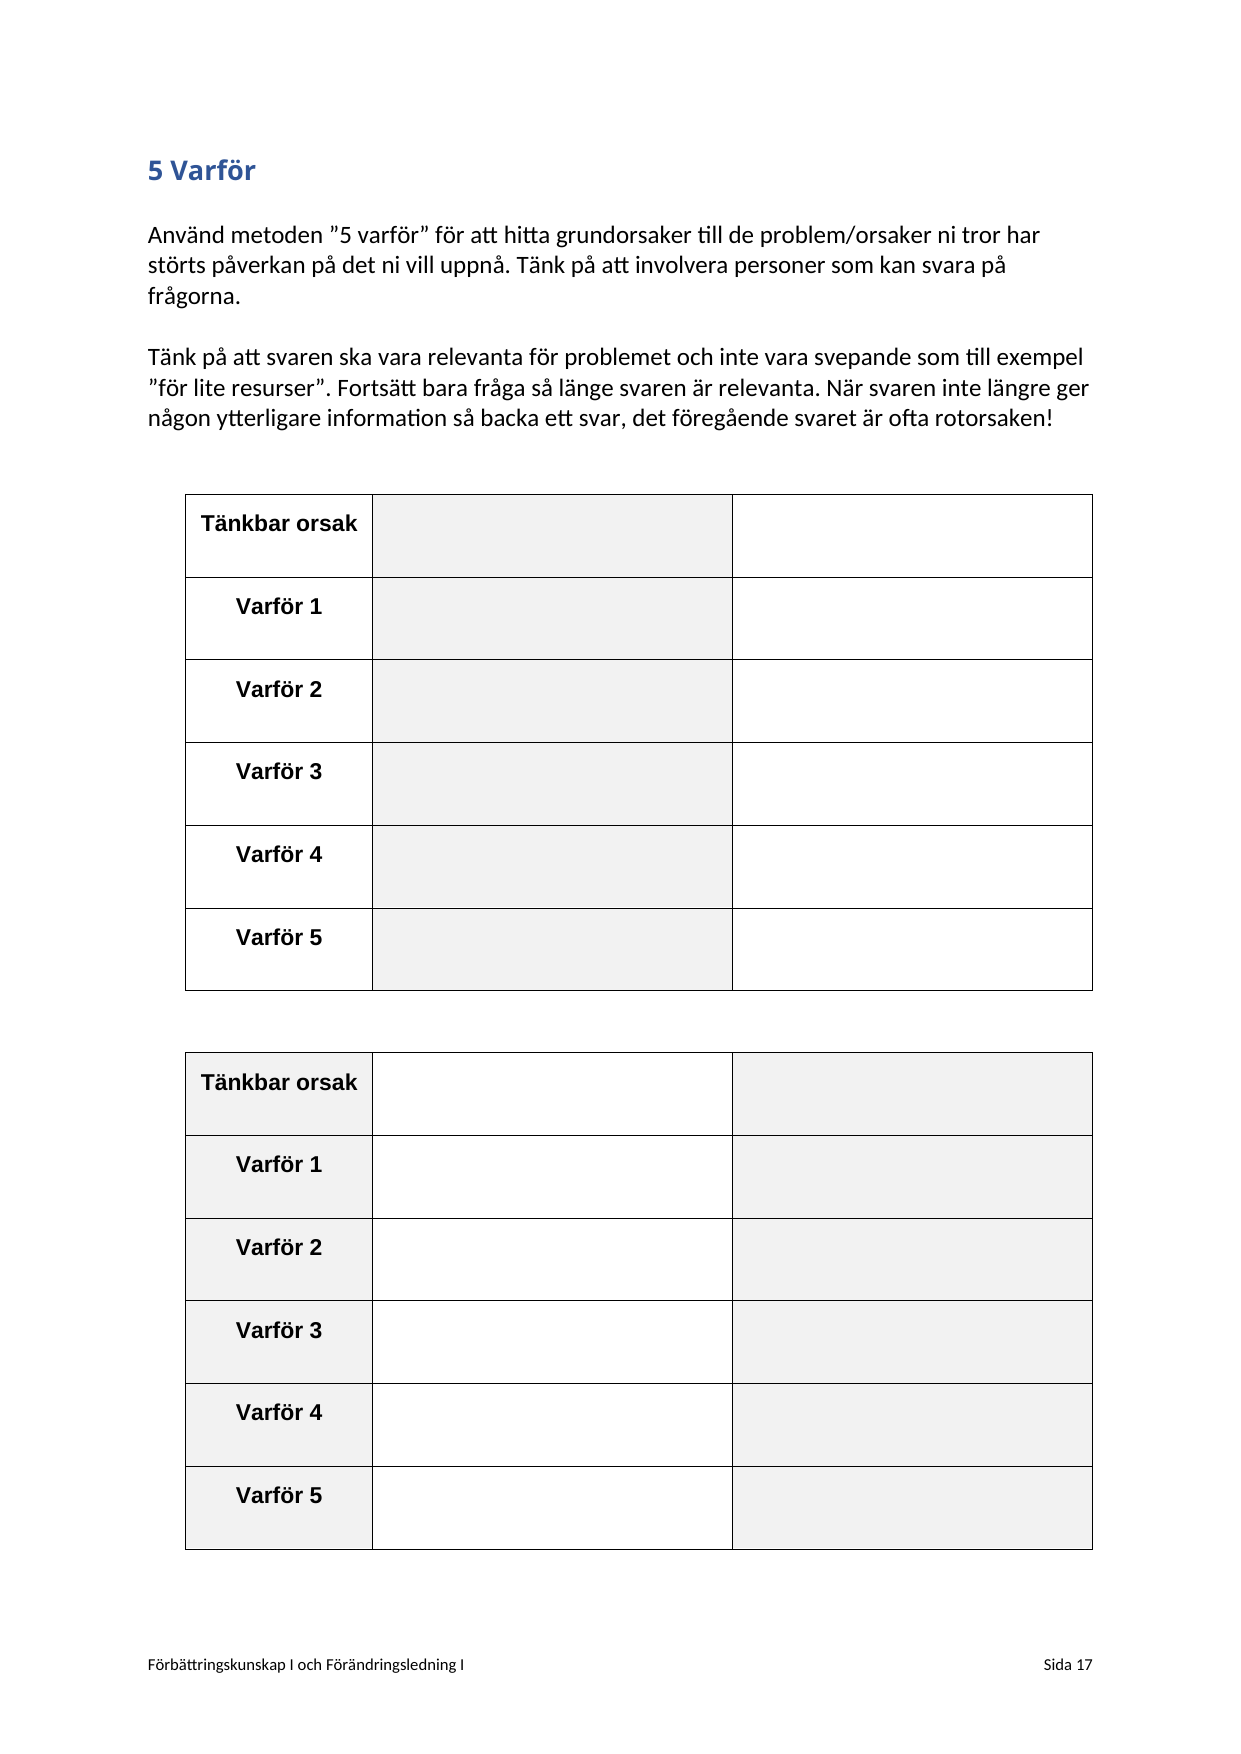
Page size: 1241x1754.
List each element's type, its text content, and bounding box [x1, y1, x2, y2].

table_cell [373, 1136, 732, 1218]
table_cell [373, 578, 732, 659]
table_cell [733, 743, 1092, 825]
table_cell [733, 1301, 1092, 1383]
table_cell Varför 1 [186, 1136, 372, 1218]
table_cell [733, 660, 1092, 742]
subtitle 5 Varför [148, 152, 1093, 189]
table_cell [733, 826, 1092, 907]
table_cell [373, 660, 732, 742]
text Tänk på att svaren ska vara relevanta för problemet och inte vara svepande som till exempel ”för lite resurser”. Fortsätt bara fråga så länge svaren är relevanta. När svaren inte längre ger någon ytterligare information så backa ett svar, det föregående svaret är ofta rotorsaken! [148, 341, 1093, 433]
table_header [733, 495, 1092, 577]
table_cell [373, 1467, 732, 1548]
table_cell [373, 1301, 732, 1383]
table_cell [373, 743, 732, 825]
table_header Tänkbar orsak [186, 1053, 372, 1135]
text Använd metoden ”5 varför” för att hitta grundorsaker till de problem/orsaker ni tror har störts påverkan på det ni vill uppnå. Tänk på att involvera personer som kan svara på frågorna. [148, 219, 1093, 311]
table_header [373, 495, 732, 577]
table_cell [373, 909, 732, 990]
table_cell [733, 1136, 1092, 1218]
table_cell Varför 3 [186, 1301, 372, 1383]
table_cell Varför 4 [186, 826, 372, 907]
table_cell [733, 1384, 1092, 1466]
table_cell [733, 1219, 1092, 1300]
table_cell Varför 2 [186, 1219, 372, 1300]
table_cell Varför 5 [186, 909, 372, 990]
table_header [373, 1053, 732, 1135]
table_cell Varför 3 [186, 743, 372, 825]
table_cell Varför 1 [186, 578, 372, 659]
table_cell [373, 826, 732, 907]
table_header [733, 1053, 1092, 1135]
table_cell Varför 4 [186, 1384, 372, 1466]
table_cell Varför 2 [186, 660, 372, 742]
table_cell [733, 578, 1092, 659]
table_cell [733, 909, 1092, 990]
table_cell [373, 1219, 732, 1300]
table_header Tänkbar orsak [186, 495, 372, 577]
table_cell Varför 5 [186, 1467, 372, 1548]
table_cell [733, 1467, 1092, 1548]
table_cell [373, 1384, 732, 1466]
